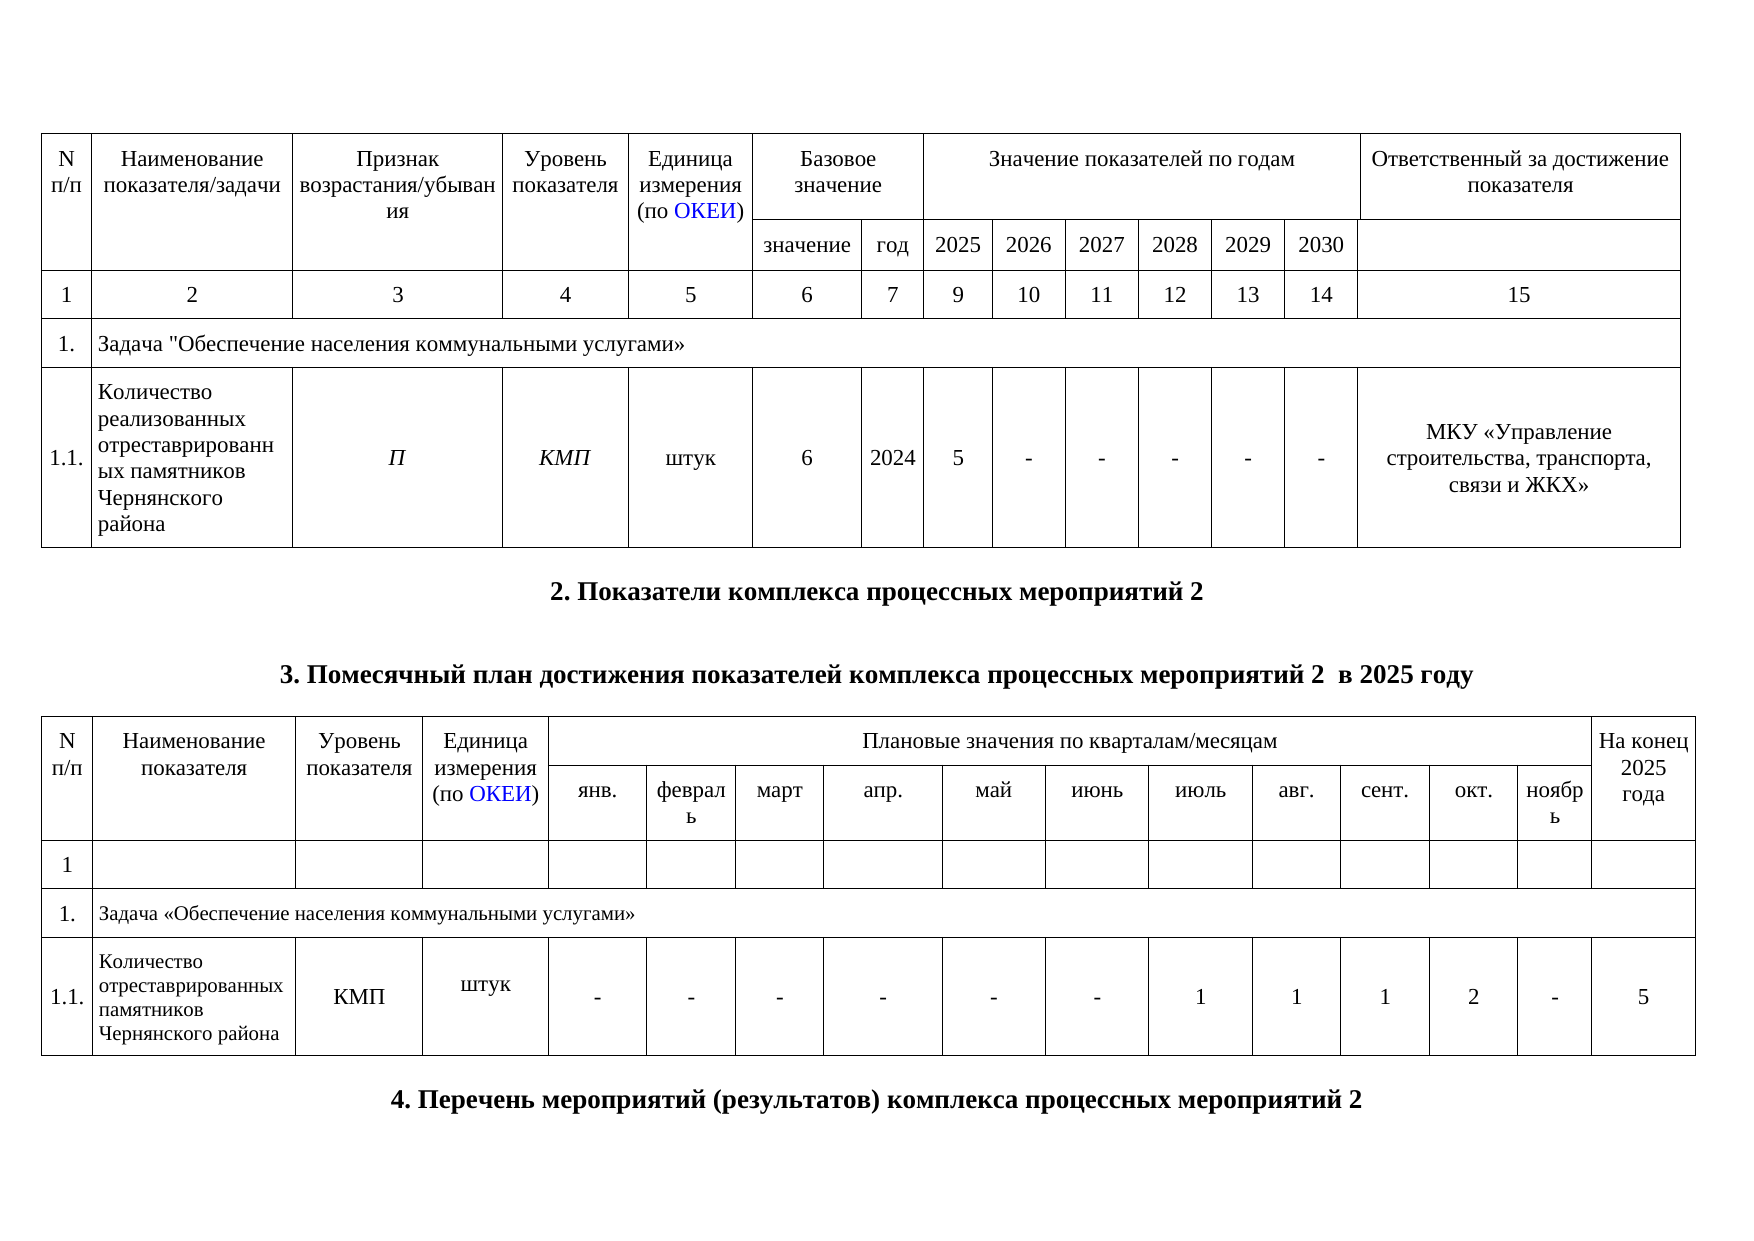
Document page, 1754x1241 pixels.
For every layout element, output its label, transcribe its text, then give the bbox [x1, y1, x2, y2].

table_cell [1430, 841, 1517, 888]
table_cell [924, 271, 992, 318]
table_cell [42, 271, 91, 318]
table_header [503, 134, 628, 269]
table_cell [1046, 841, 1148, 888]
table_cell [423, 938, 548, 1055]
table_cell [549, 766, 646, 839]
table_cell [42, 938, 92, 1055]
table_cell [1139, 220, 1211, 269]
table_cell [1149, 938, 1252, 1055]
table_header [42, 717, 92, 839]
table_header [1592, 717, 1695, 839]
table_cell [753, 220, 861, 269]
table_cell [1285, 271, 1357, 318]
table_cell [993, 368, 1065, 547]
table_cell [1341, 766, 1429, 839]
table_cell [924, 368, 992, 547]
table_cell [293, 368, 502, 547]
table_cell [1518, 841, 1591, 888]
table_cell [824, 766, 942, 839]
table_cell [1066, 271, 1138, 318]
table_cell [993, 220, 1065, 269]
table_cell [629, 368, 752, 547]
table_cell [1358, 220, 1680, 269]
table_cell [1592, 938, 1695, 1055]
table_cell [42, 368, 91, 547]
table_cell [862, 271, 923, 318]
title 4. Перечень мероприятий (результатов) комплекса процессных мероприятий 2 [41, 1083, 1713, 1114]
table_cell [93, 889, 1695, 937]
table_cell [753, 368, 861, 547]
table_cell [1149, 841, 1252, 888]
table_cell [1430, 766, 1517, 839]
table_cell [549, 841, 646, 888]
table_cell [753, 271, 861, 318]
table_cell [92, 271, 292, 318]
title 2. Показатели комплекса процессных мероприятий 2 [41, 574, 1713, 606]
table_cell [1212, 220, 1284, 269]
title 3. Помесячный план достижения показателей комплекса процессных мероприятий 2 в 2025 году [41, 658, 1713, 689]
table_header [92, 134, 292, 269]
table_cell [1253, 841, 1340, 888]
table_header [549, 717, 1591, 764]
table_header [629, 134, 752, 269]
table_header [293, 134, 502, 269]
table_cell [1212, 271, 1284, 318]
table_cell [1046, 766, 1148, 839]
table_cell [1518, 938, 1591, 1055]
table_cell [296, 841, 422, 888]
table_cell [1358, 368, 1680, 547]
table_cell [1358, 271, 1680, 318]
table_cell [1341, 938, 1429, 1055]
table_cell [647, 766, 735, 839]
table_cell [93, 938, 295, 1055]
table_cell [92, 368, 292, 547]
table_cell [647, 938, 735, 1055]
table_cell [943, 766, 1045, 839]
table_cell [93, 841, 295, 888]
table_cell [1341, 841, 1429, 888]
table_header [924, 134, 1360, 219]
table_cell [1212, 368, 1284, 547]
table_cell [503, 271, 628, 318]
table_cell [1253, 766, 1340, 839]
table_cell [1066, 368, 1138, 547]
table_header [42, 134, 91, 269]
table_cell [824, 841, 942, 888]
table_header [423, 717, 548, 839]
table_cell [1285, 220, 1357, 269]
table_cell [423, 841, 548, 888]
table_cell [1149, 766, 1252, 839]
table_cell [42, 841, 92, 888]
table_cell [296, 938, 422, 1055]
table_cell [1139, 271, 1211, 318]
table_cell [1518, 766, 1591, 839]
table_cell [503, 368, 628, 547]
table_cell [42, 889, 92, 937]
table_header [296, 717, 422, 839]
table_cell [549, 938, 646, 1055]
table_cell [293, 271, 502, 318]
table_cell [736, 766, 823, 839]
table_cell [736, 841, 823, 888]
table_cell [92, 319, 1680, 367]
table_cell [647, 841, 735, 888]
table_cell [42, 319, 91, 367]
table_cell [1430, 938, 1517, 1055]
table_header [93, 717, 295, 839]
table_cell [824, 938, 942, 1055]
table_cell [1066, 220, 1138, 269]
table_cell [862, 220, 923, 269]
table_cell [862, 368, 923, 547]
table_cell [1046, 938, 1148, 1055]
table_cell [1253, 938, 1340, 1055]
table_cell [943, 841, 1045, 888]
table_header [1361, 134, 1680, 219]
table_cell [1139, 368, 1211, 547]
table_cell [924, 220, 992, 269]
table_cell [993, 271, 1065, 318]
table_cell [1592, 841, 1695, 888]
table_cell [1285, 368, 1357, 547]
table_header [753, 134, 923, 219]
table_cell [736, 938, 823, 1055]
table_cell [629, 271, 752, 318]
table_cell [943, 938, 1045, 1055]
